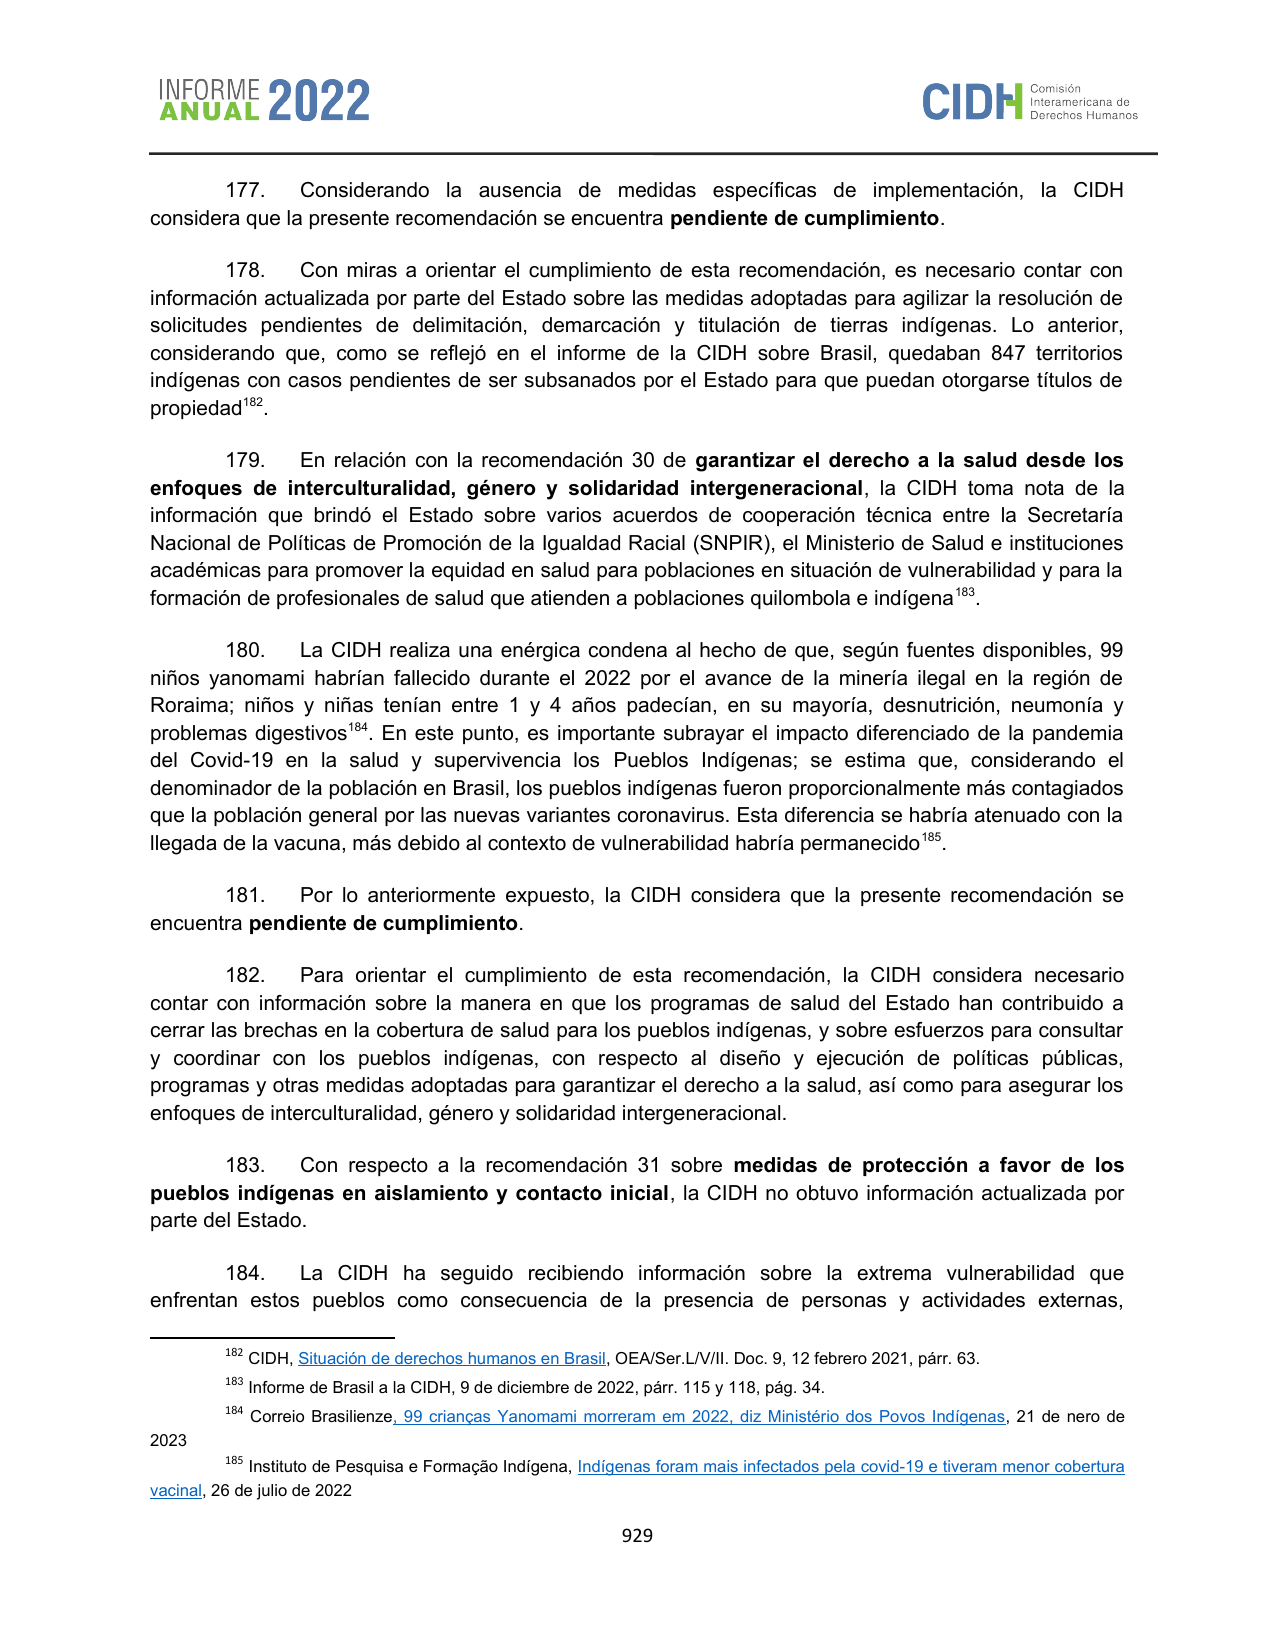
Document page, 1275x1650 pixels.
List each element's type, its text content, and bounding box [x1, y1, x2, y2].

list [150, 1260, 1125, 1312]
list Con miras a orientar el cumplimiento de esta recomendación, es necesario contar con información actualizada por parte del Estado sobre las medidas adoptadas para agilizar la resolución de solicitudes pendientes de delimitación, demarcación y titulación de tierras indígenas. Lo anterior, considerando que, como se reflejó en el informe de la CIDH sobre Brasil, quedaban 847 territorios indígenas con casos pendientes de ser subsanados por el Estado para que puedan otorgarse títulos de propiedad. [150, 258, 1125, 419]
list La CIDH realiza una enérgica condena al hecho de que, según fuentes disponibles, 99 niños yanomami habrían fallecido durante el 2022 por el avance de la minería ilegal en la región de Roraima; niños y niñas tenían entre 1 y 4 años padecían, en su mayoría, desnutrición, neumonía y problemas digestivos. En este punto, es importante subrayar el impacto diferenciado de la pandemia del Covid-19 en la salud y supervivencia los Pueblos Indígenas; se estima que, considerando el denominador de la población en Brasil, los pueblos indígenas fueron proporcionalmente más contagiados que la población general por las nuevas variantes coronavirus. Esta diferencia se habría atenuado con la llegada de la vacuna, más debido al contexto de vulnerabilidad habría permanecido. [150, 638, 1125, 854]
list Por lo anteriormente expuesto, la CIDH considera que la presente recomendación se encuentra pendiente de cumplimiento. [150, 883, 1125, 934]
list Considerando la ausencia de medidas específicas de implementación, la CIDH considera que la presente recomendación se encuentra pendiente de cumplimiento. [150, 178, 1125, 229]
picture [150, 73, 374, 126]
list Para orientar el cumplimiento de esta recomendación, la CIDH considera necesario contar con información sobre la manera en que los programas de salud del Estado han contribuido a cerrar las brechas en la cobertura de salud para los pueblos indígenas, y sobre esfuerzos para consultar y coordinar con los pueblos indígenas, con respecto al diseño y ejecución de políticas públicas, programas y otras medidas adoptadas para garantizar el derecho a la salud, así como para asegurar los enfoques de interculturalidad, género y solidaridad intergeneracional. [150, 963, 1125, 1124]
picture [914, 73, 1158, 130]
list Con respecto a la recomendación 31 sobre medidas de protección a favor de los pueblos indígenas en aislamiento y contacto inicial, la CIDH no obtuvo información actualizada por parte del Estado. [150, 1153, 1125, 1232]
list En relación con la recomendación 30 de garantizar el derecho a la salud desde los enfoques de interculturalidad, género y solidaridad intergeneracional, la CIDH toma nota de la información que brindó el Estado sobre varios acuerdos de cooperación técnica entre la Secretaría Nacional de Políticas de Promoción de la Igualdad Racial (SNPIR), el Ministerio de Salud e instituciones académicas para promover la equidad en salud para poblaciones en situación de vulnerabilidad y para la formación de profesionales de salud que atienden a poblaciones quilombola e indígena. [150, 448, 1125, 609]
